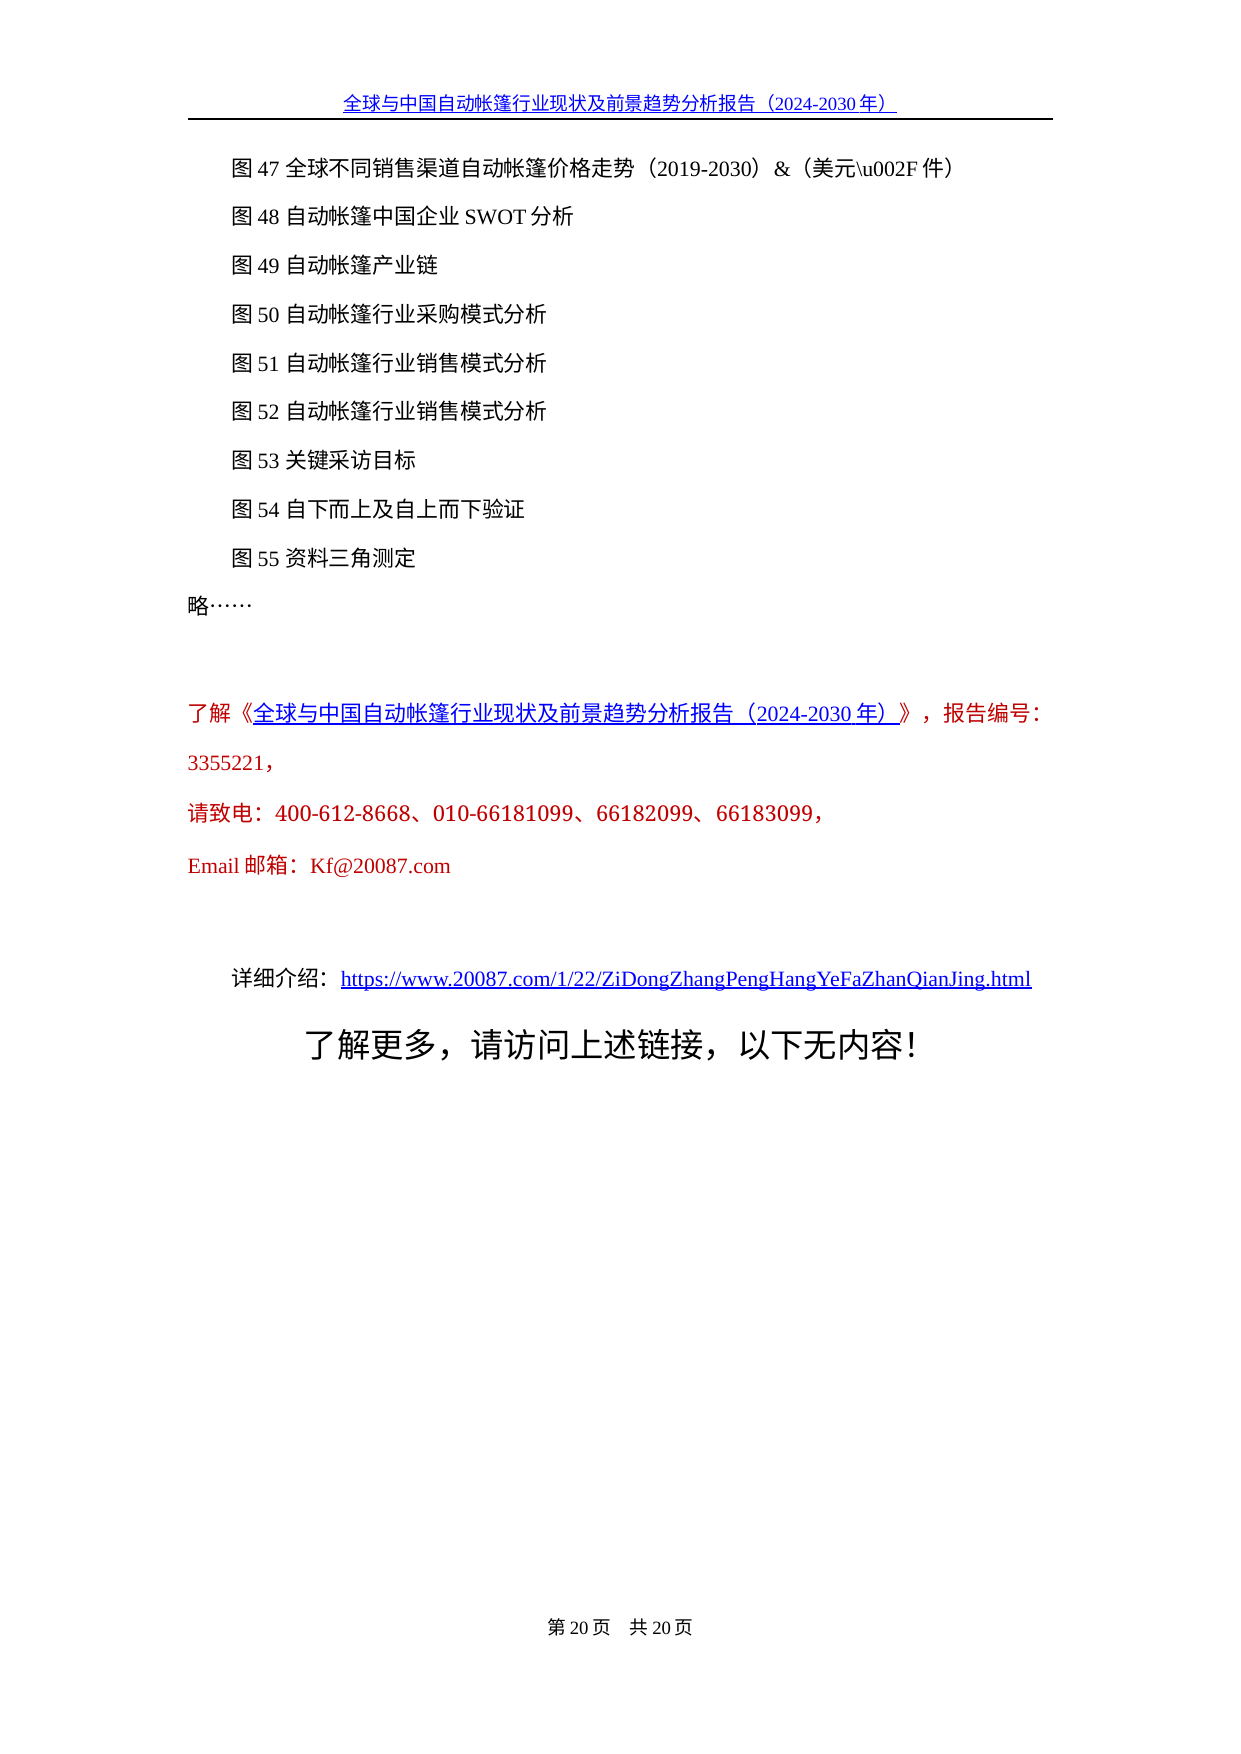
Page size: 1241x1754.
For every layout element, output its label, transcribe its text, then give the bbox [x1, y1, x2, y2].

title 了解更多，请访问上述链接，以下无内容！ [187, 1010, 1053, 1075]
text 请致电：400-612-8668、010-66181099、66182099、66183099， [187, 796, 1053, 828]
text Email邮箱：Kf@20087.com [187, 847, 1053, 880]
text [187, 150, 1053, 621]
text 详细介绍：https://www.20087.com/1/22/ZiDongZhangPengHangYeFaZhanQianJing.html [187, 960, 1053, 993]
text 了解《全球与中国自动帐篷行业现状及前景趋势分析报告（2024-2030年）》，报告编号：3355221， [187, 695, 1053, 777]
